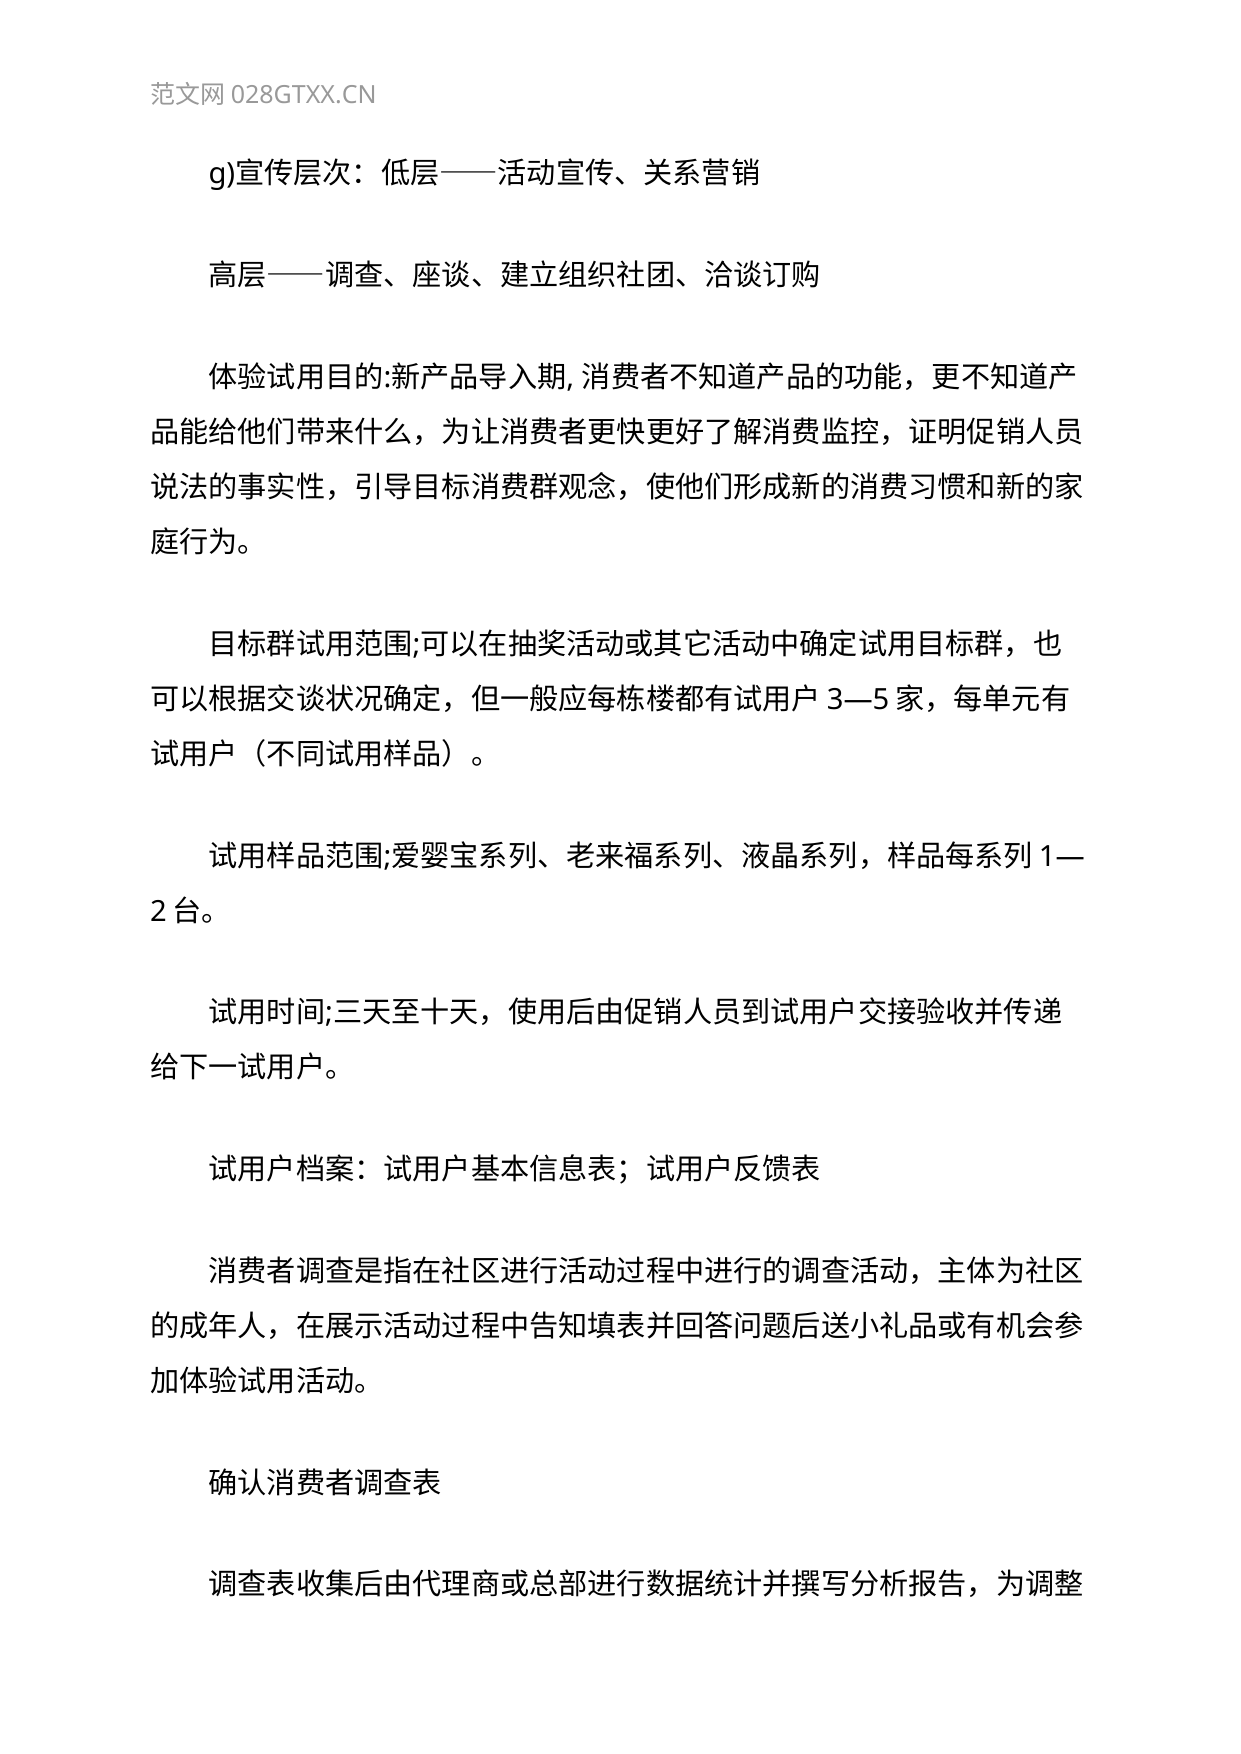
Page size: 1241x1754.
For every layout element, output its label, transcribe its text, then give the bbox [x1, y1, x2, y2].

text 消费者调查是指在社区进行活动过程中进行的调查活动，主体为社区的成年人，在展示活动过程中告知填表并回答问题后送小礼品或有机会参加体验试用活动。 [150, 1248, 1090, 1400]
text 试用时间;三天至十天，使用后由促销人员到试用户交接验收并传递给下一试用户。 [150, 989, 1090, 1086]
text 确认消费者调查表 [150, 1459, 1090, 1501]
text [150, 1561, 1090, 1603]
text 体验试用目的:新产品导入期, 消费者不知道产品的功能，更不知道产品能给他们带来什么，为让消费者更快更好了解消费监控，证明促销人员说法的事实性，引导目标消费群观念，使他们形成新的消费习惯和新的家庭行为。 [150, 354, 1090, 561]
text g)宣传层次：低层——活动宣传、关系营销 [150, 150, 1090, 192]
text 试用样品范围;爱婴宝系列、老来福系列、液晶系列，样品每系列1—2台。 [150, 832, 1090, 929]
text 试用户档案：试用户基本信息表；试用户反馈表 [150, 1146, 1090, 1188]
text 高层——调查、座谈、建立组织社团、洽谈订购 [150, 252, 1090, 294]
text 目标群试用范围;可以在抽奖活动或其它活动中确定试用目标群，也可以根据交谈状况确定，但一般应每栋楼都有试用户3—5家，每单元有试用户（不同试用样品）。 [150, 620, 1090, 773]
